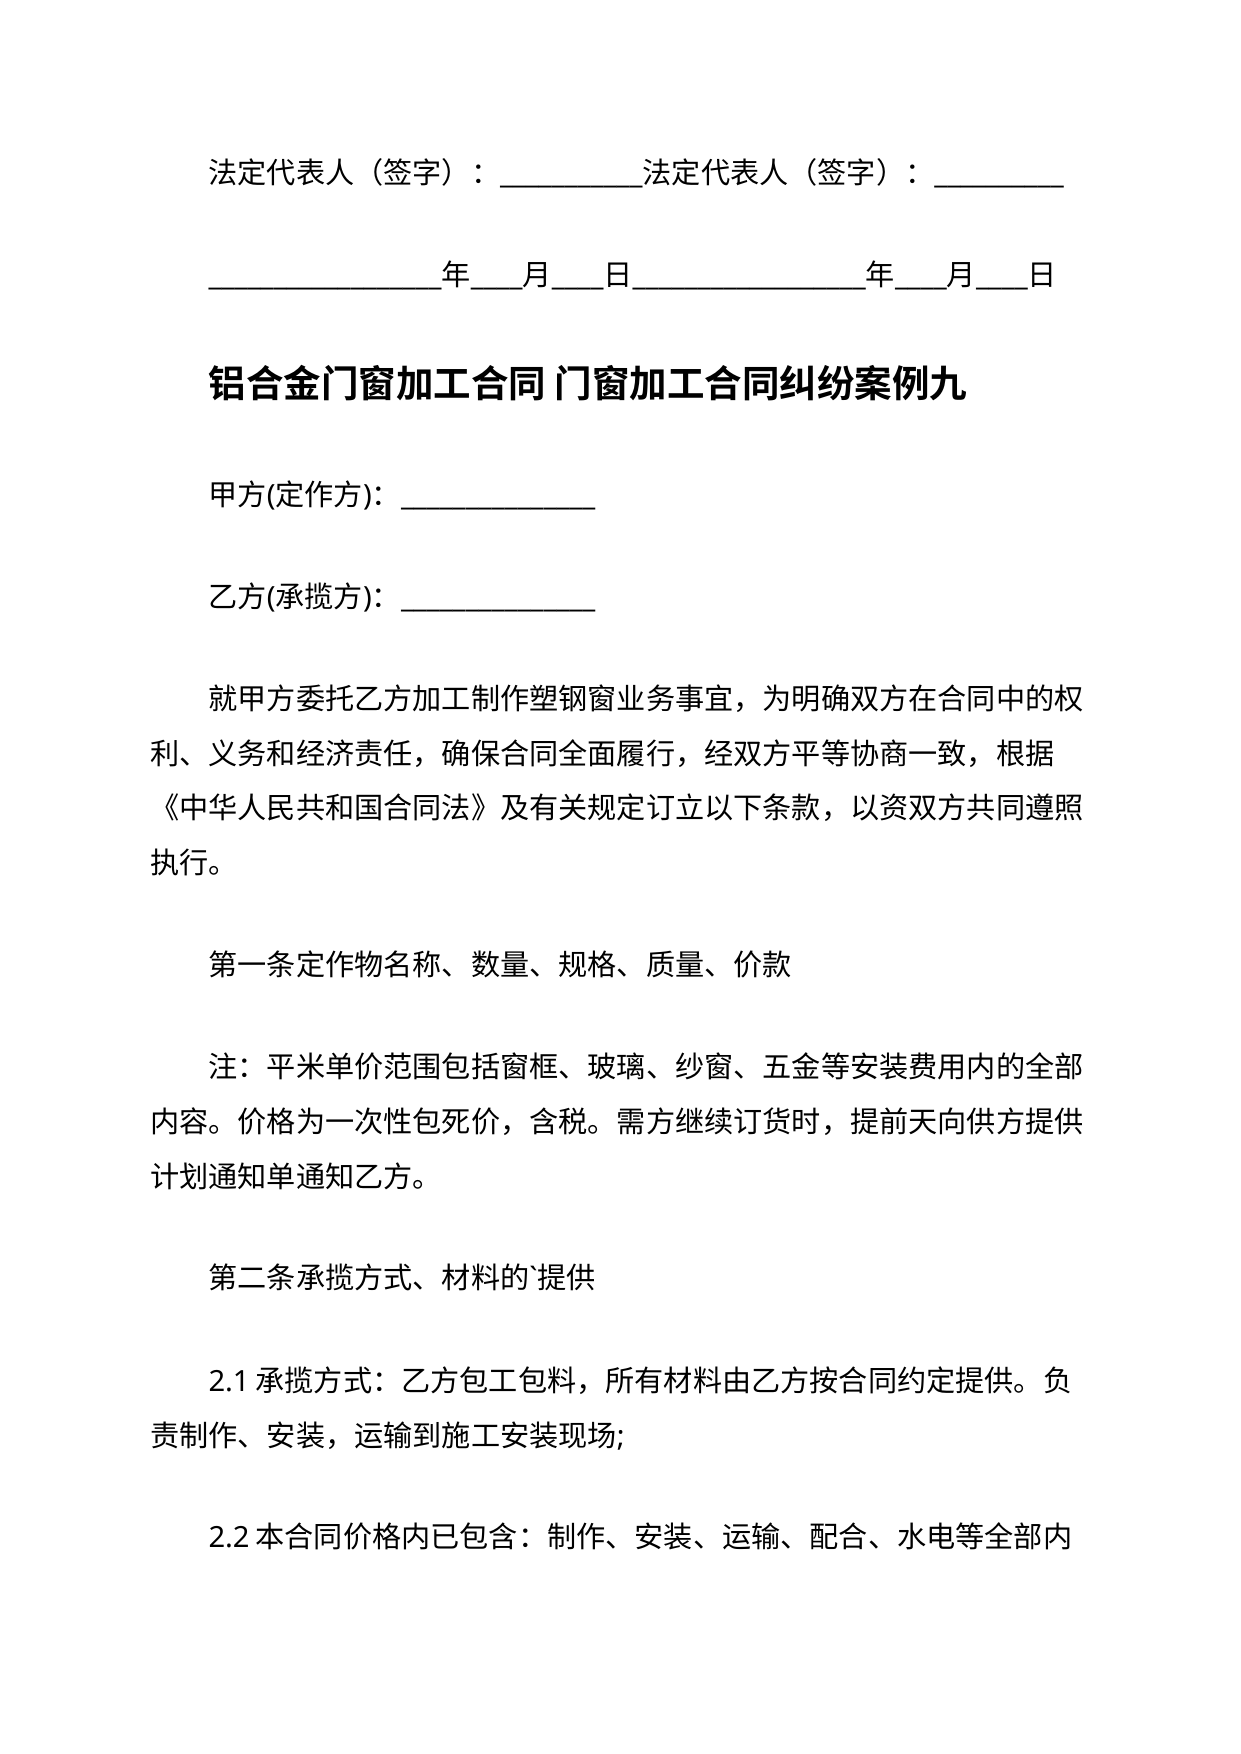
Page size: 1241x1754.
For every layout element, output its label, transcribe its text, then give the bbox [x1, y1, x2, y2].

text 法定代表人（签字）：___________法定代表人（签字）：__________ [150, 150, 1090, 192]
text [150, 1514, 1090, 1556]
text __________________年____月____日__________________年____月____日 [150, 252, 1090, 294]
text 第二条承揽方式、材料的`提供 [150, 1255, 1090, 1297]
text 2.1承揽方式：乙方包工包料，所有材料由乙方按合同约定提供。负责制作、安装，运输到施工安装现场; [150, 1357, 1090, 1454]
text 甲方(定作方)：_______________ [150, 471, 1090, 514]
text 铝合金门窗加工合同 门窗加工合同纠纷案例九 [150, 354, 1090, 408]
text 乙方(承揽方)：_______________ [150, 573, 1090, 616]
text 第一条定作物名称、数量、规格、质量、价款 [150, 942, 1090, 984]
text 就甲方委托乙方加工制作塑钢窗业务事宜，为明确双方在合同中的权利、义务和经济责任，确保合同全面履行，经双方平等协商一致，根据《中华人民共和国合同法》及有关规定订立以下条款，以资双方共同遵照执行。 [150, 675, 1090, 882]
text 注：平米单价范围包括窗框、玻璃、纱窗、五金等安装费用内的全部内容。价格为一次性包死价，含税。需方继续订货时，提前天向供方提供计划通知单通知乙方。 [150, 1043, 1090, 1196]
